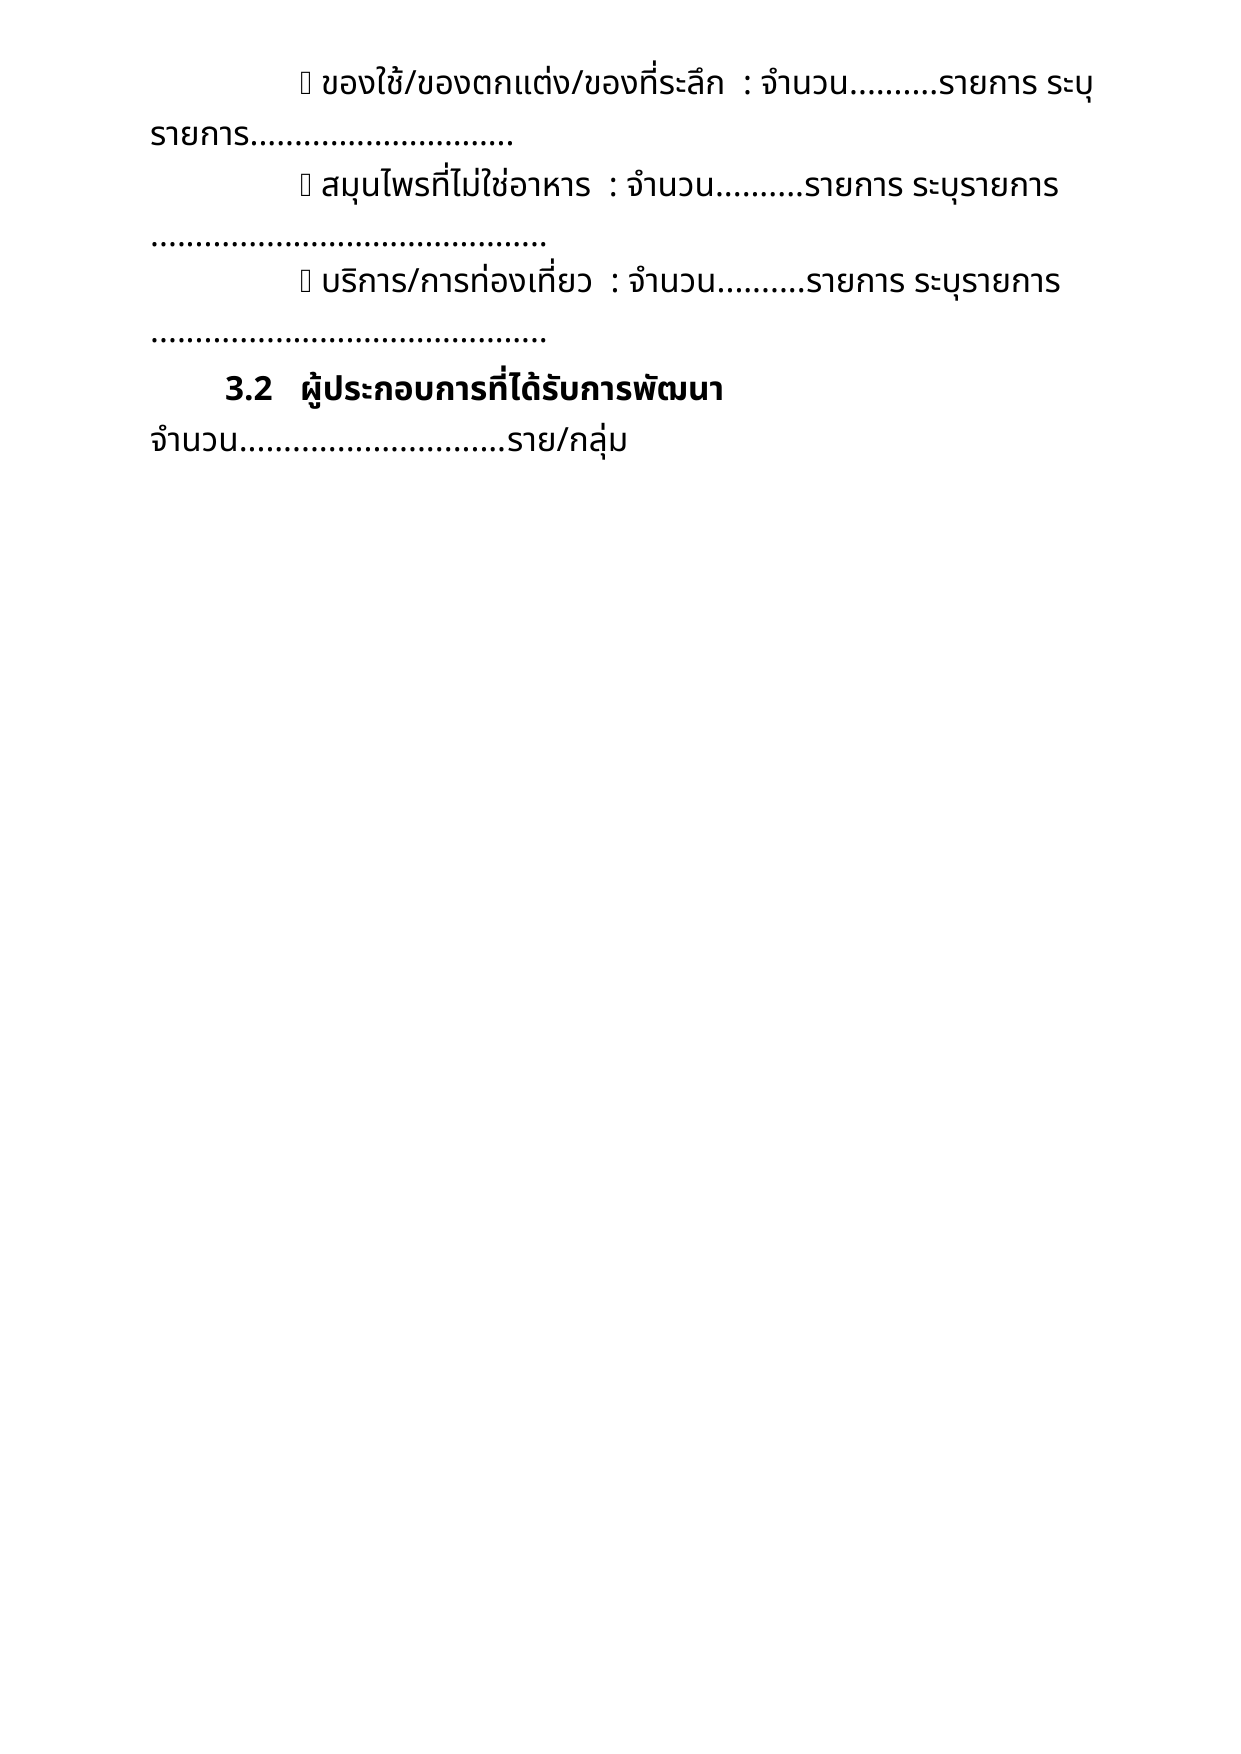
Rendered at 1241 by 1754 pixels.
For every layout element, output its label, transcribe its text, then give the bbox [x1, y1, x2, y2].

text บริการ/การท่องเที่ยว : จำนวน..........รายการ ระบุรายการ ................……………………….. [150, 256, 1107, 352]
text สมุนไพรที่ไม่ใช่อาหาร : จำนวน..........รายการ ระบุรายการ ................……………………….. [150, 160, 1107, 256]
text ของใช้/ของตกแต่ง/ของที่ระลึก : จำนวน..........รายการ ระบุรายการ..........……………….. [150, 59, 1107, 160]
text 3.2 ผู้ประกอบการที่ได้รับการพัฒนา จำนวน..............................ราย/กลุ่ม [150, 365, 1107, 466]
